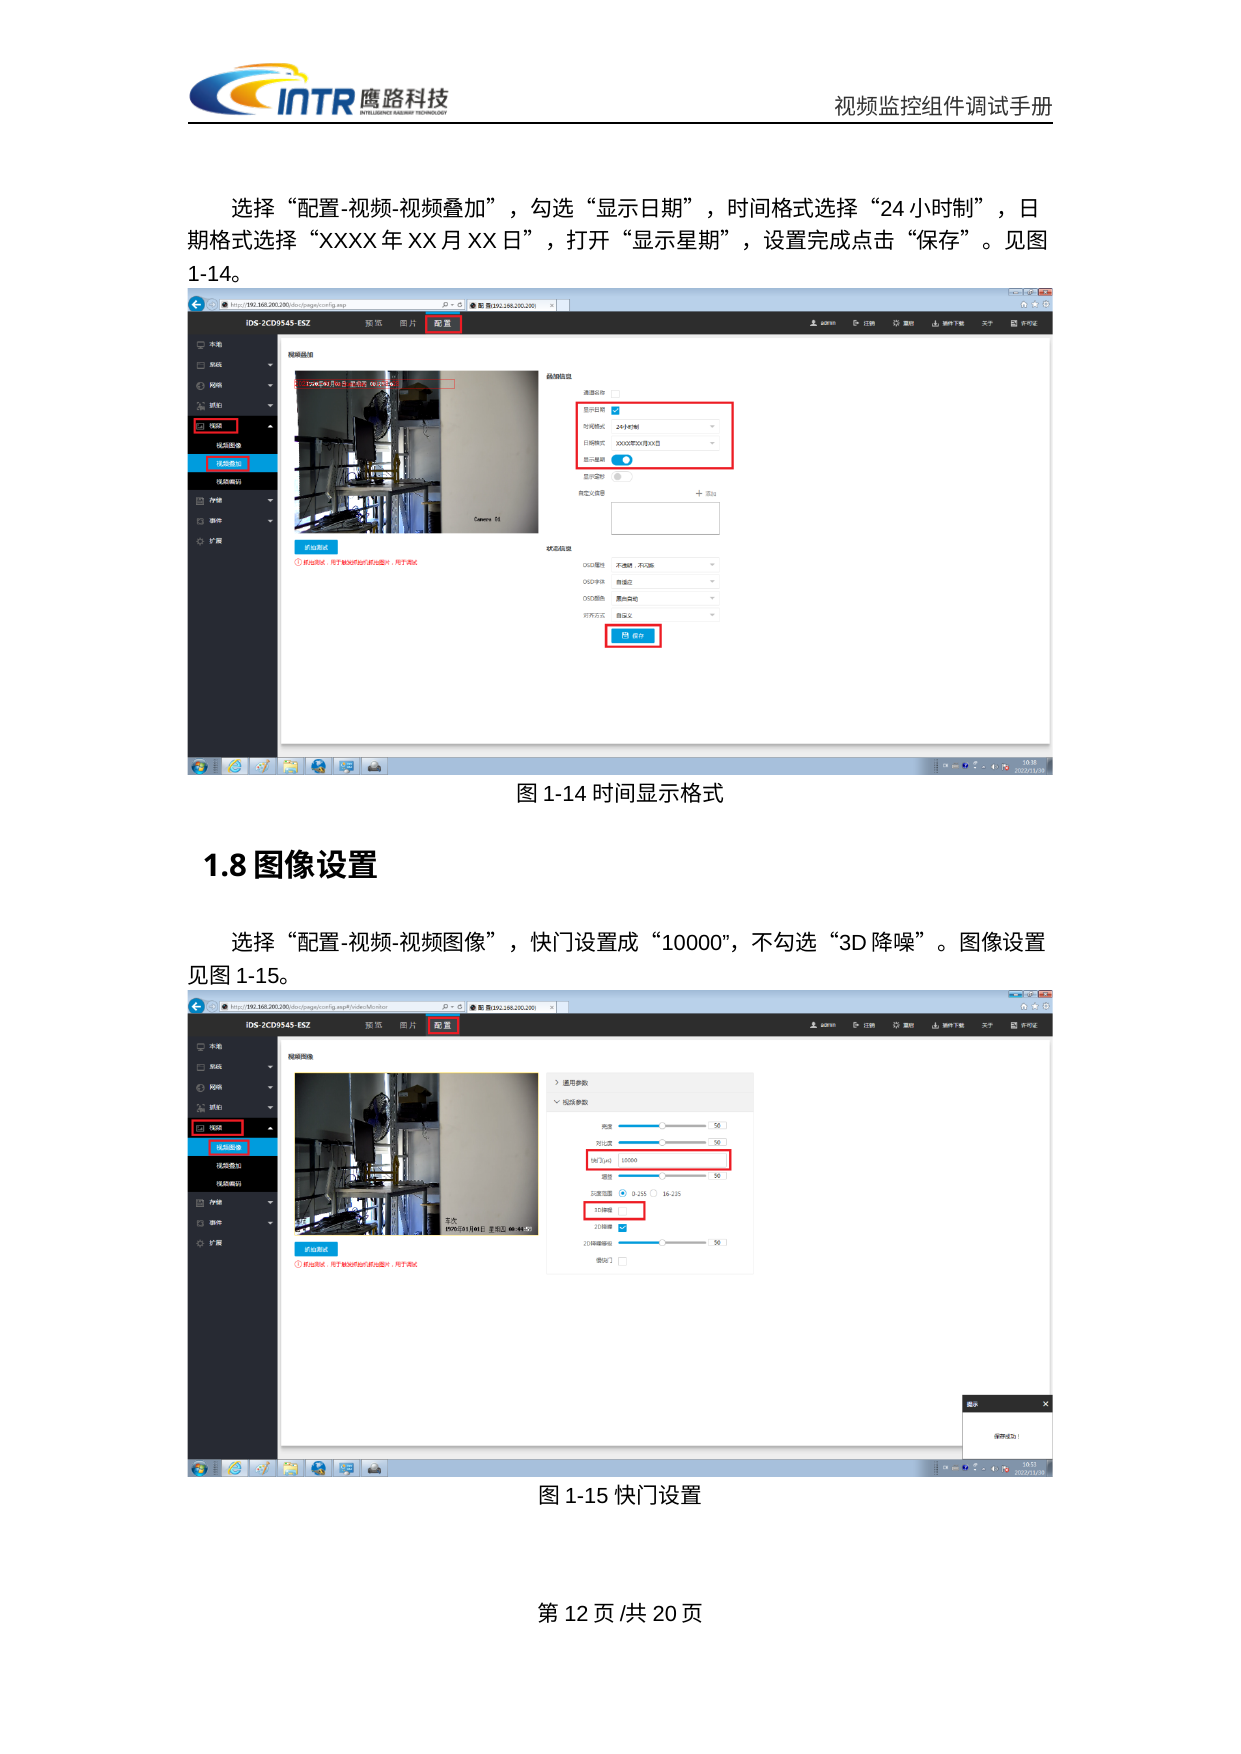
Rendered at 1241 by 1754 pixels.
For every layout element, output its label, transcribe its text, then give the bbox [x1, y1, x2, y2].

text 图1-15 快门设置 [187, 1477, 1053, 1510]
picture [187, 288, 1053, 775]
text 选择“配置-视频-视频叠加”，勾选“显示日期”，时间格式选择“24小时制”，日期格式选择“XXXX年XX月XX日”，打开“显示星期”，设置完成点击“保存”。见图1-14。 [187, 191, 1053, 288]
subtitle 1.8图像设置 [202, 841, 1053, 886]
picture [187, 62, 452, 118]
picture [187, 990, 1053, 1477]
text 图1-14 时间显示格式 [187, 776, 1053, 808]
text 选择“配置-视频-视频图像”，快门设置成“10000”，不勾选“3D降噪”。图像设置见图1-15。 [187, 925, 1053, 990]
